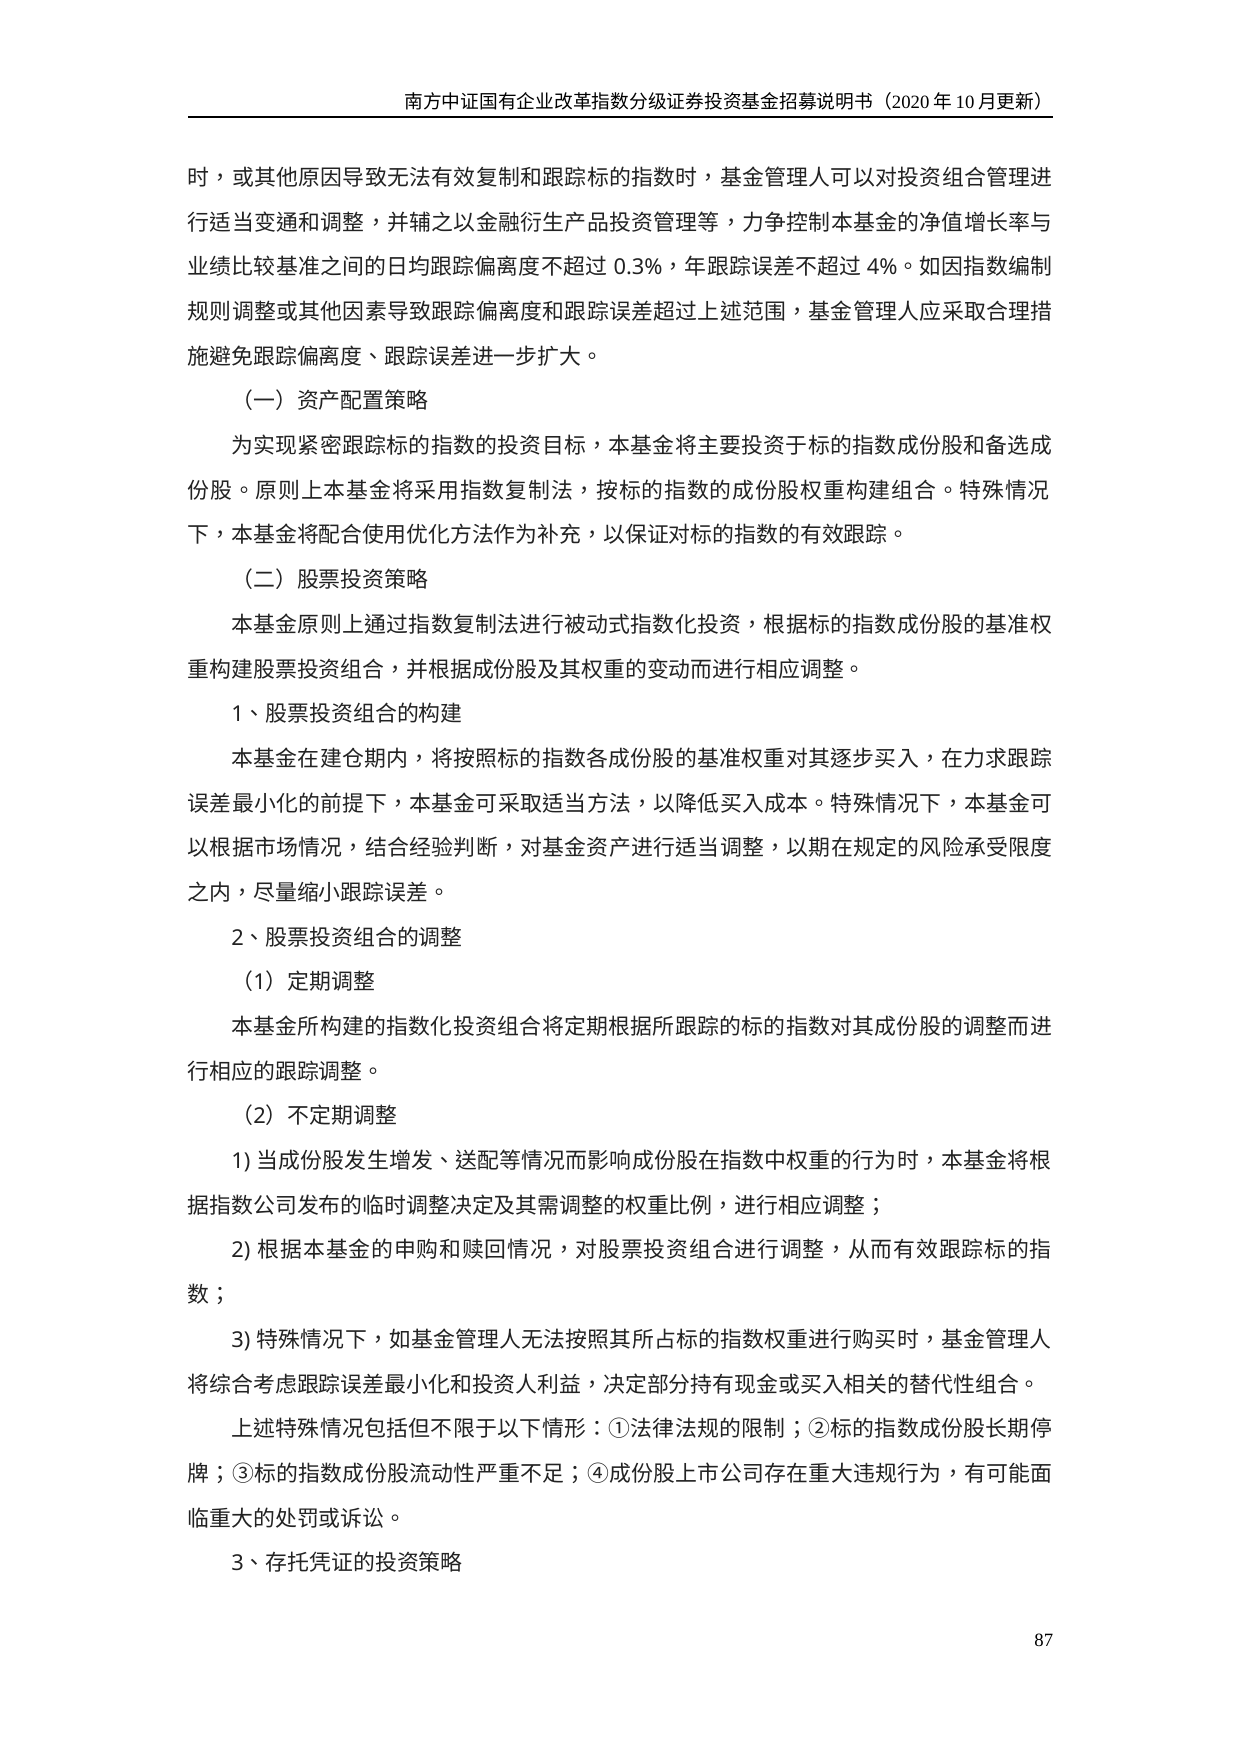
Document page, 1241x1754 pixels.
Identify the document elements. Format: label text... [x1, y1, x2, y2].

text 2、股票投资组合的调整 [187, 922, 1053, 951]
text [187, 162, 1053, 371]
text 1、股票投资组合的构建 [187, 698, 1053, 728]
text （一）资产配置策略 [187, 385, 1053, 415]
text （2）不定期调整 [187, 1100, 1053, 1130]
text 上述特殊情况包括但不限于以下情形：①法律法规的限制；②标的指数成份股长期停牌；③标的指数成份股流动性严重不足；④成份股上市公司存在重大违规行为，有可能面临重大的处罚或诉讼。 [187, 1413, 1053, 1532]
text 本基金在建仓期内，将按照标的指数各成份股的基准权重对其逐步买入，在力求跟踪误差最小化的前提下，本基金可采取适当方法，以降低买入成本。特殊情况下，本基金可以根据市场情况，结合经验判断，对基金资产进行适当调整，以期在规定的风险承受限度之内，尽量缩小跟踪误差。 [187, 743, 1053, 907]
text 为实现紧密跟踪标的指数的投资目标，本基金将主要投资于标的指数成份股和备选成份股。原则上本基金将采用指数复制法，按标的指数的成份股权重构建组合。特殊情况下，本基金将配合使用优化方法作为补充，以保证对标的指数的有效跟踪。 [187, 430, 1053, 549]
text （二）股票投资策略 [187, 564, 1053, 594]
text 本基金原则上通过指数复制法进行被动式指数化投资，根据标的指数成份股的基准权重构建股票投资组合，并根据成份股及其权重的变动而进行相应调整。 [187, 609, 1053, 683]
text 2) 根据本基金的申购和赎回情况，对股票投资组合进行调整，从而有效跟踪标的指数； [187, 1234, 1053, 1309]
text 3、存托凭证的投资策略 [187, 1547, 1053, 1577]
text （1）定期调整 [187, 966, 1053, 996]
text 1) 当成份股发生增发、送配等情况而影响成份股在指数中权重的行为时，本基金将根据指数公司发布的临时调整决定及其需调整的权重比例，进行相应调整； [187, 1145, 1053, 1219]
text 本基金所构建的指数化投资组合将定期根据所跟踪的标的指数对其成份股的调整而进行相应的跟踪调整。 [187, 1011, 1053, 1086]
text 3) 特殊情况下，如基金管理人无法按照其所占标的指数权重进行购买时，基金管理人将综合考虑跟踪误差最小化和投资人利益，决定部分持有现金或买入相关的替代性组合。 [187, 1324, 1053, 1398]
